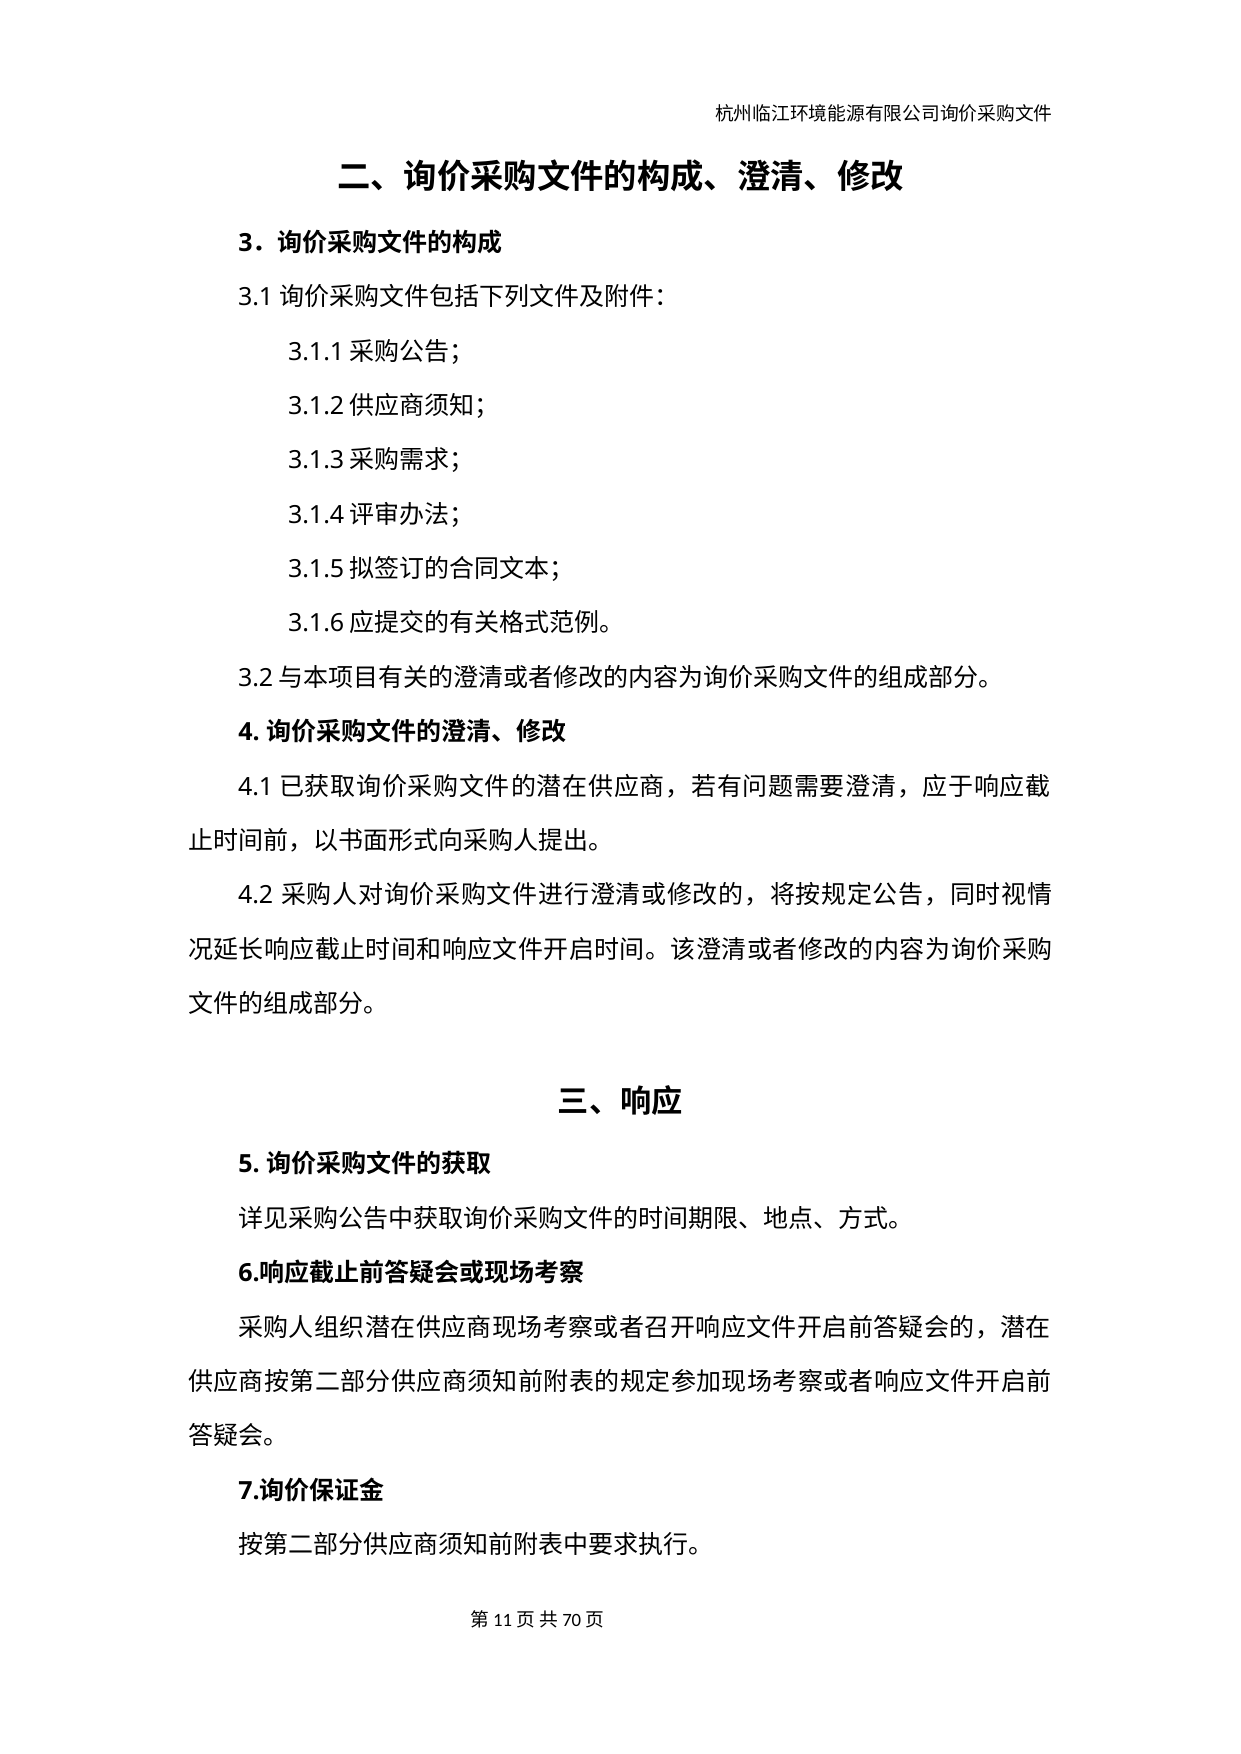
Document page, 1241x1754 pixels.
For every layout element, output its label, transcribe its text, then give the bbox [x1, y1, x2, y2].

text 6.响应截止前答疑会或现场考察 [188, 1253, 1052, 1289]
text 4.1已获取询价采购文件的潜在供应商，若有问题需要澄清，应于响应截止时间前，以书面形式向采购人提出。 [188, 766, 1052, 857]
text 3.1.4评审办法； [188, 494, 1052, 530]
text 3.2与本项目有关的澄清或者修改的内容为询价采购文件的组成部分。 [188, 657, 1052, 693]
text 3．询价采购文件的构成 [188, 222, 1052, 258]
text 3.1.1采购公告； [188, 331, 1052, 367]
text 3.1 询价采购文件包括下列文件及附件： [188, 277, 1052, 313]
text 按第二部分供应商须知前附表中要求执行。 [188, 1524, 1052, 1561]
text 3.1.5拟签订的合同文本； [188, 548, 1052, 585]
text 三、响应 [188, 1076, 1052, 1121]
text 3.1.2供应商须知； [188, 385, 1052, 422]
text 4. 询价采购文件的澄清、修改 [188, 712, 1052, 748]
text 7.询价保证金 [188, 1470, 1052, 1506]
text 3.1.3采购需求； [188, 440, 1052, 476]
text 5. 询价采购文件的获取 [188, 1144, 1052, 1180]
text 采购人组织潜在供应商现场考察或者召开响应文件开启前答疑会的，潜在供应商按第二部分供应商须知前附表的规定参加现场考察或者响应文件开启前答疑会。 [188, 1307, 1052, 1452]
text 详见采购公告中获取询价采购文件的时间期限、地点、方式。 [188, 1198, 1052, 1234]
text 3.1.6应提交的有关格式范例。 [188, 603, 1052, 639]
text 二、询价采购文件的构成、澄清、修改 [188, 150, 1052, 198]
text 4.2 采购人对询价采购文件进行澄清或修改的，将按规定公告，同时视情况延长响应截止时间和响应文件开启时间。该澄清或者修改的内容为询价采购文件的组成部分。 [188, 875, 1052, 1020]
